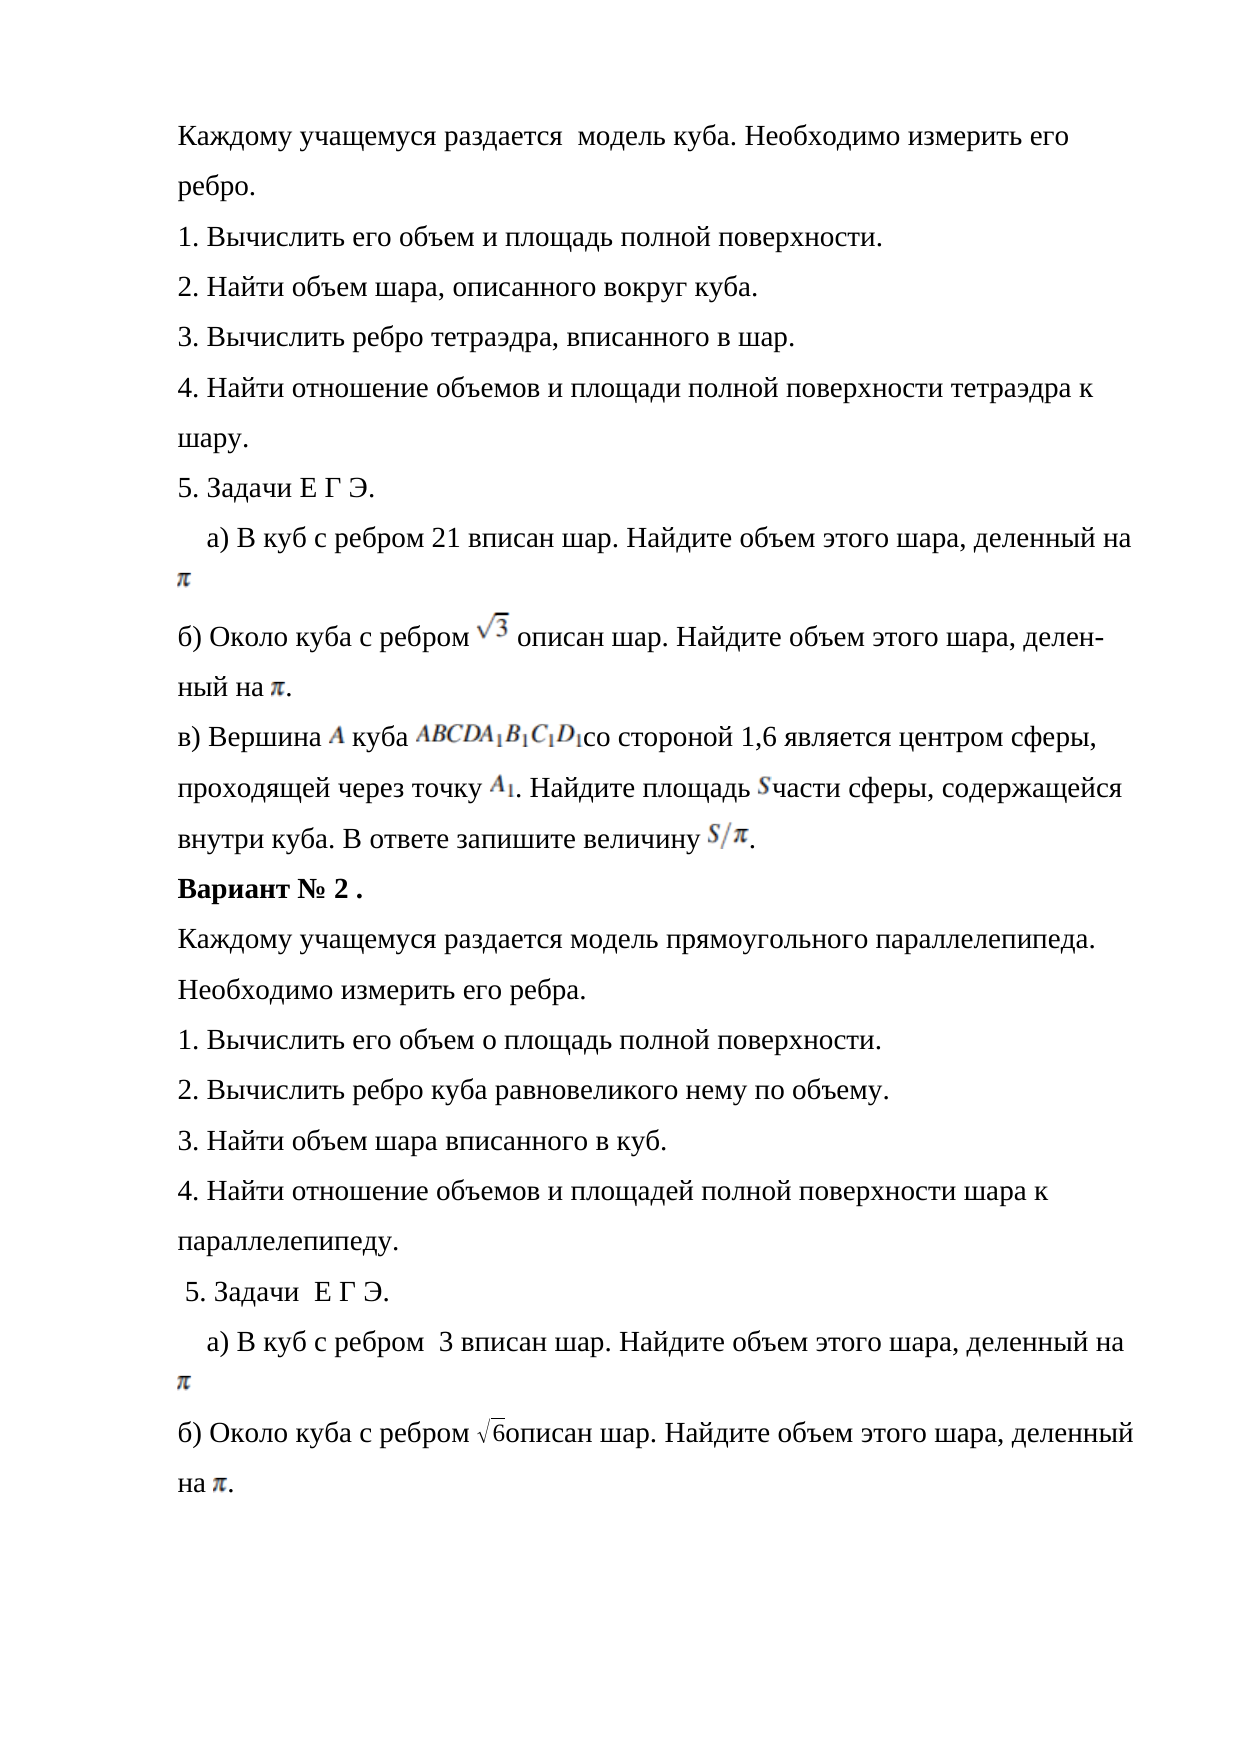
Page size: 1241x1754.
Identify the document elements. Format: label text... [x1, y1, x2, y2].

picture [271, 677, 286, 697]
text 5. Задачи Е Г Э. [177, 470, 1137, 504]
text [177, 118, 1137, 202]
picture [177, 1371, 192, 1391]
picture [476, 611, 510, 646]
picture [177, 568, 192, 588]
text 1. Вычислить его объем и площадь полной поверхности. 2. Найти объем шара, описанного вокруг куба. 3. Вычислить ребро тетраэдра, вписанного в шар. 4. Найти отношение объемов и площади полной поверхности тетраэдра к шару. [177, 219, 1137, 453]
picture [489, 772, 515, 797]
text 5. Задачи Е Г Э. [177, 1274, 1137, 1307]
text б) Около куба с ребром описан шар. Найдите объем этого шара, деленный на . [177, 1415, 1137, 1499]
text а) В куб с ребром 3 вписан шар. Найдите объем этого шара, деленный на [177, 1324, 1137, 1401]
text а) В куб с ребром 21 вписан шар. Найдите объем этого шара, деленный на [177, 521, 1137, 597]
picture [757, 775, 772, 797]
text б) Около куба с ребром описан шар. Найдите объем этого шара, деленный на . [177, 612, 1137, 703]
text в) Вершина куба со стороной 1,6 является центром сферы, проходящей через точку . Найдите площадь части сферы, содержащейся внутри куба. В ответе запишите величину . Вариант № 2 . Каждому учащемуся раздается модель прямоугольного параллелепипеда. Необходимо измерить его ребра. 1. Вычислить его объем о площадь полной поверхности. 2. Вычислить ребро куба равновеликого нему по объему. 3. Найти объем шара вписанного в куб. 4. Найти отношение объемов и площадей полной поверхности шара к параллелепипеду. [177, 719, 1137, 1257]
picture [213, 1473, 228, 1493]
picture [415, 721, 583, 747]
picture [328, 724, 345, 747]
picture [707, 820, 749, 849]
